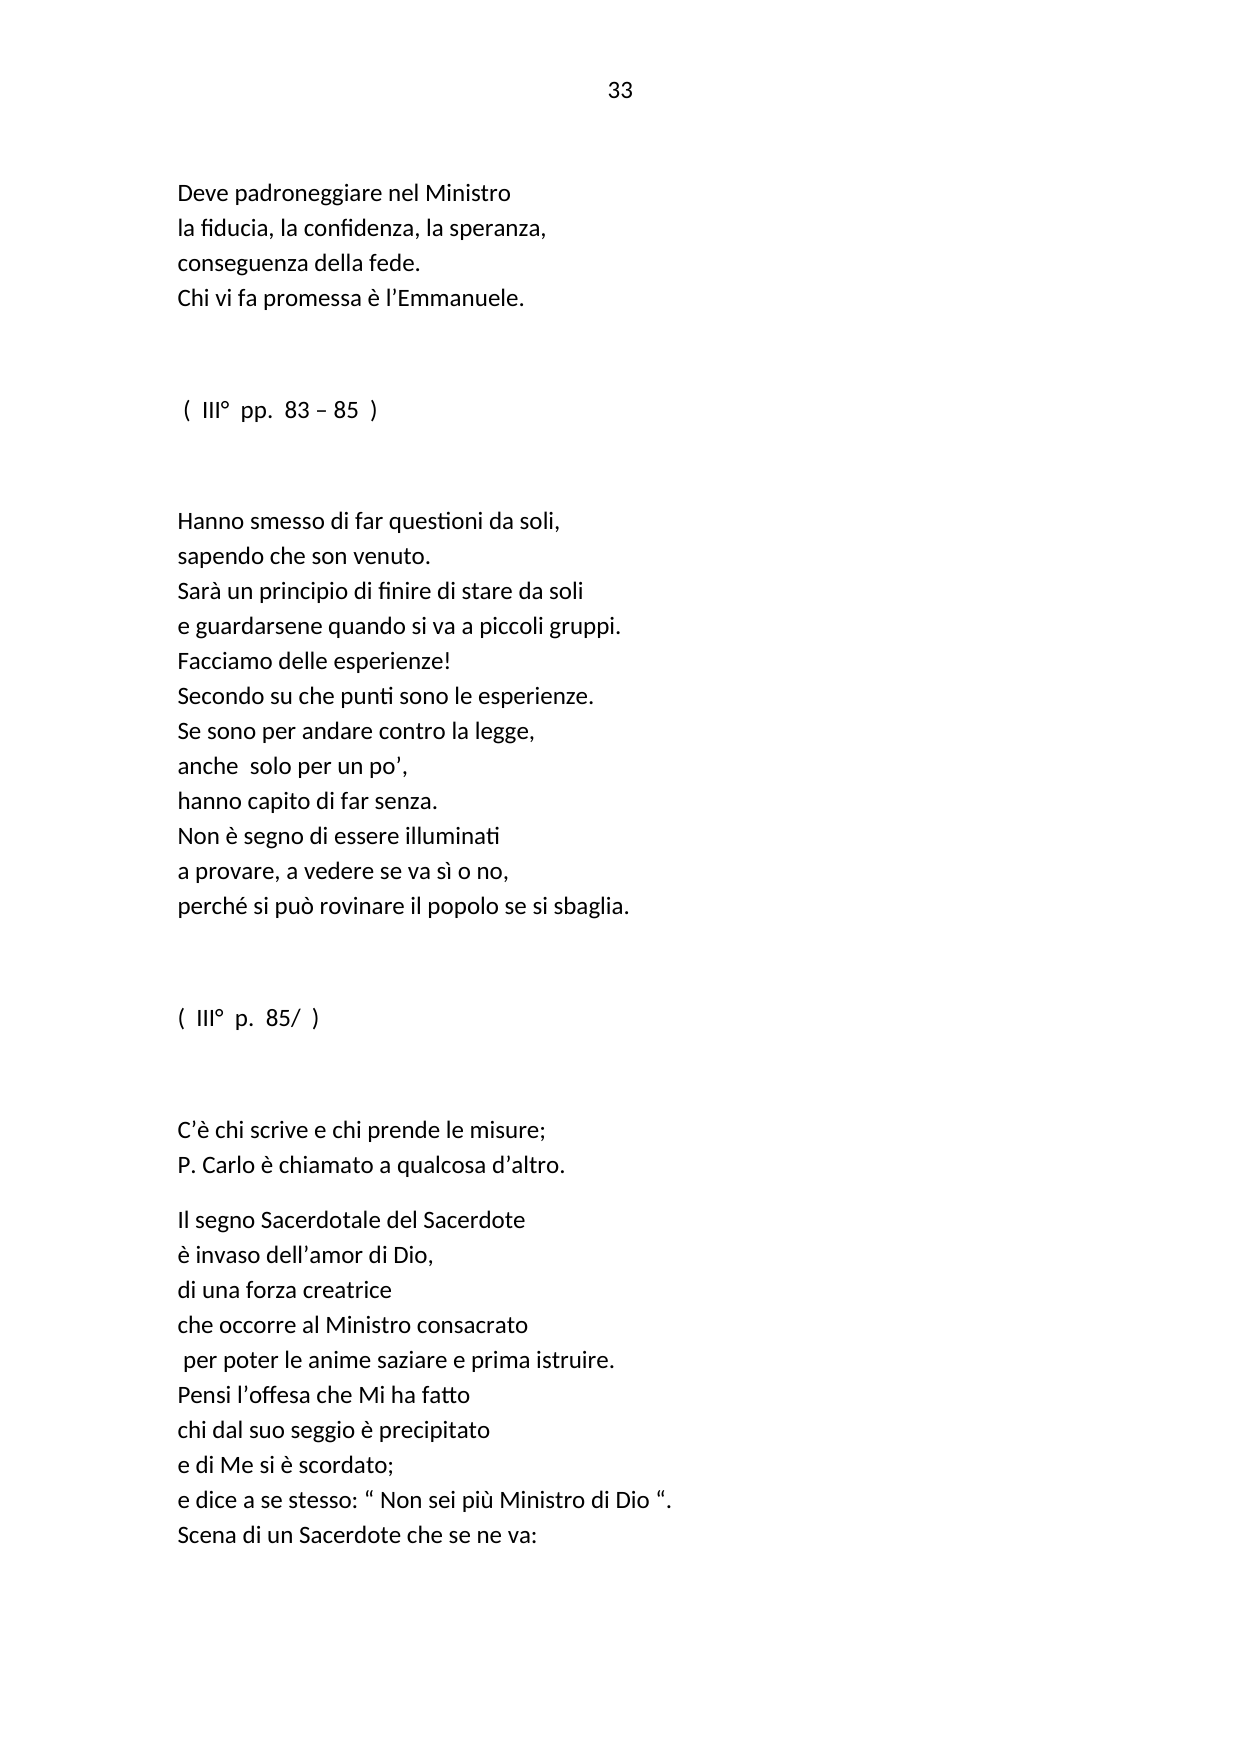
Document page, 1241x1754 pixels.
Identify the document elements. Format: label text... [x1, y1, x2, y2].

text C’è chi scrive e chi prende le misure; [177, 1114, 1063, 1144]
text Pensi l’offesa che Mi ha fatto [177, 1380, 1063, 1410]
text sapendo che son venuto. [177, 541, 1063, 571]
text anche solo per un po’, [177, 751, 1063, 781]
text Il segno Sacerdotale del Sacerdote [177, 1205, 1063, 1235]
text Scena di un Sacerdote che se ne va: [177, 1520, 1063, 1550]
text chi dal suo seggio è precipitato [177, 1415, 1063, 1445]
text è invaso dell’amor di Dio, [177, 1240, 1063, 1270]
text Secondo su che punti sono le esperienze. [177, 681, 1063, 711]
text Se sono per andare contro la legge, [177, 716, 1063, 746]
text hanno capito di far senza. [177, 786, 1063, 816]
text conseguenza della fede. [177, 247, 1063, 278]
text di una forza creatrice [177, 1275, 1063, 1305]
text e dice a se stesso: “ Non sei più Ministro di Dio “. [177, 1485, 1063, 1515]
text a provare, a vedere se va sì o no, [177, 856, 1063, 886]
text P. Carlo è chiamato a qualcosa d’altro. [177, 1149, 1063, 1179]
text Chi vi fa promessa è l’Emmanuele. [177, 282, 1063, 313]
text che occorre al Ministro consacrato [177, 1310, 1063, 1340]
text Facciamo delle esperienze! [177, 646, 1063, 676]
text perché si può rovinare il popolo se si sbaglia. [177, 891, 1063, 921]
text ( III° pp. 83 – 85 ) [177, 394, 1063, 424]
text Hanno smesso di far questioni da soli, [177, 506, 1063, 536]
text Non è segno di essere illuminati [177, 821, 1063, 851]
text e di Me si è scordato; [177, 1450, 1063, 1480]
text per poter le anime saziare e prima istruire. [177, 1345, 1063, 1375]
text Sarà un principio di finire di stare da soli [177, 576, 1063, 606]
text Deve padroneggiare nel Ministro [177, 177, 1063, 208]
text e guardarsene quando si va a piccoli gruppi. [177, 611, 1063, 641]
text ( III° p. 85/ ) [177, 1002, 1063, 1033]
text la fiducia, la confidenza, la speranza, [177, 212, 1063, 243]
